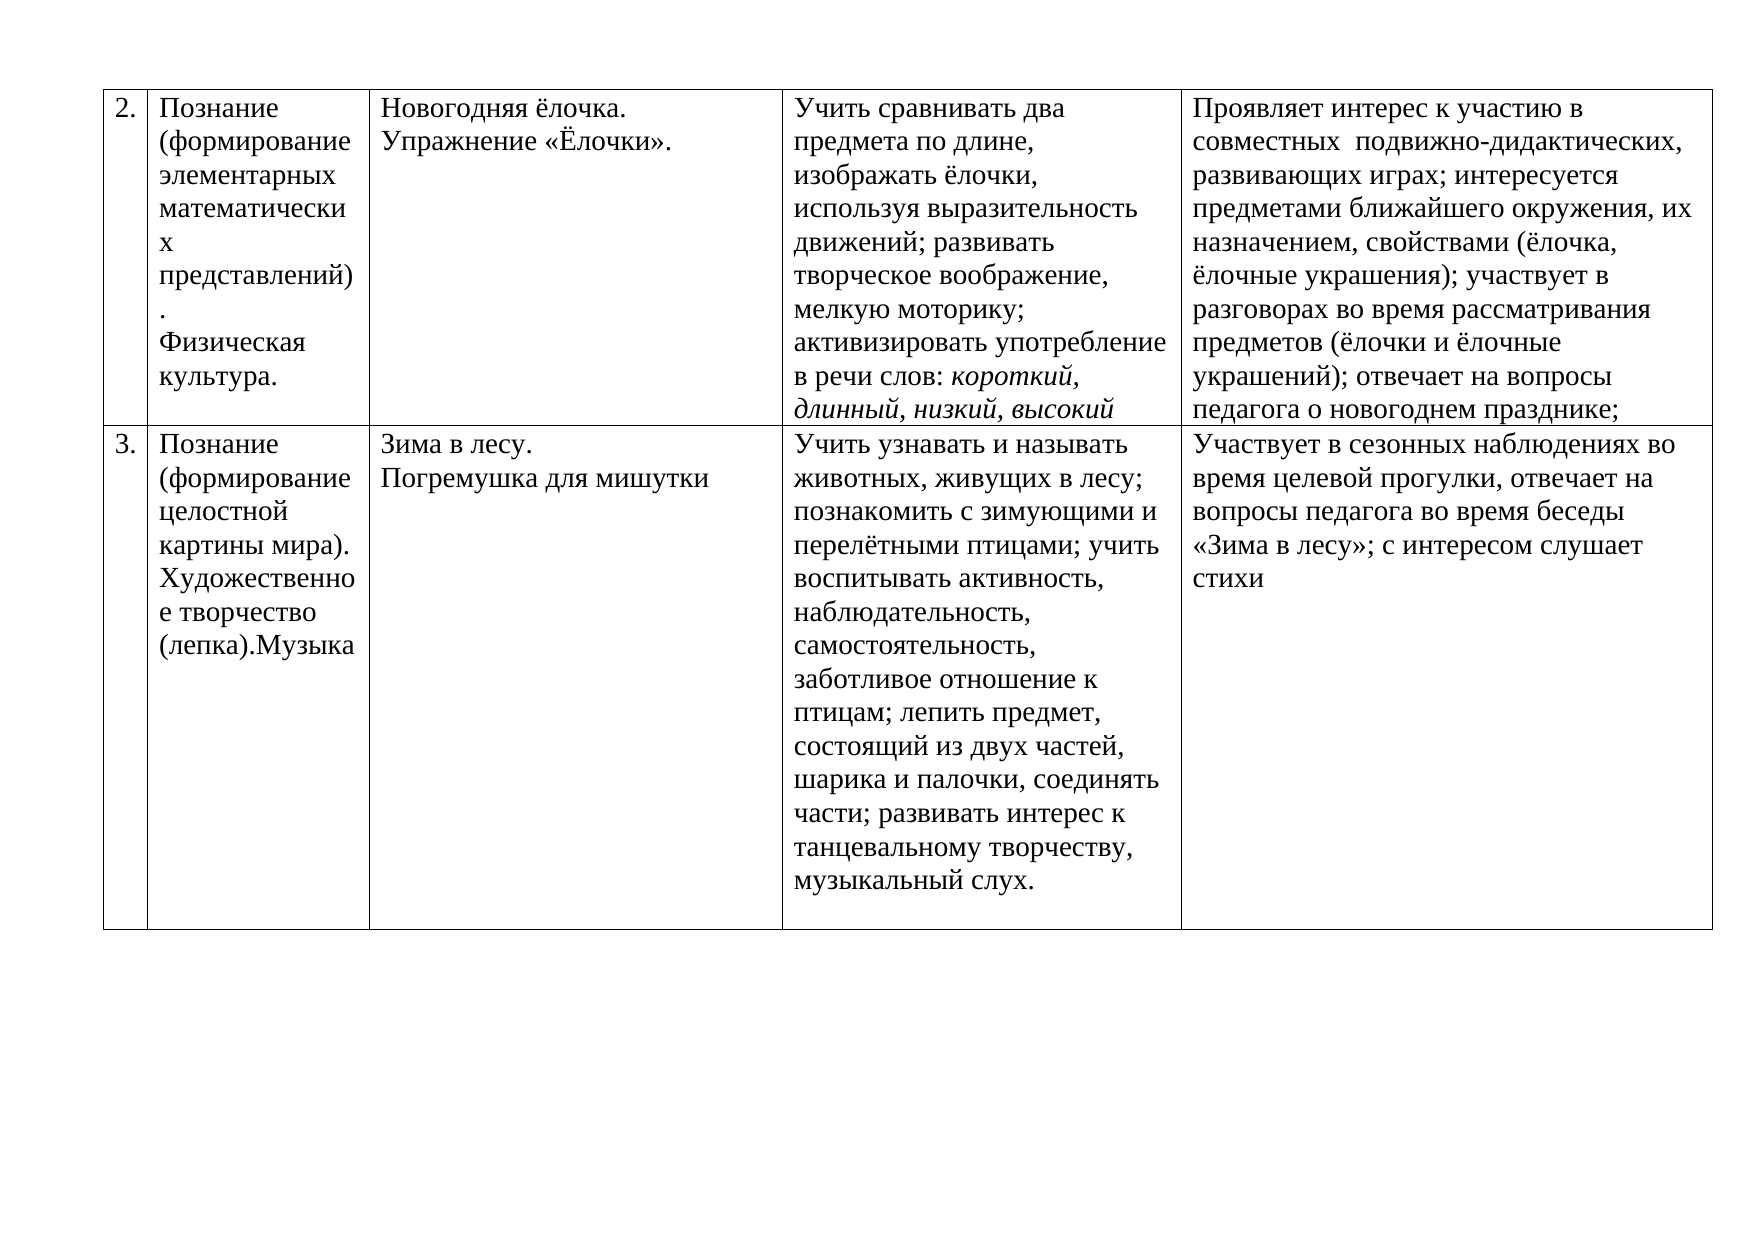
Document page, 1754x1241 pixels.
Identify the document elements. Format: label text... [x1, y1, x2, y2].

table_cell Проявляет интерес к участию в совместных подвижно-дидактических, развивающих играх; интересуется предметами ближайшего окружения, их назначением, свойствами (ёлочка, ёлочные украшения); участвует в разговорах во время рассматривания предметов (ёлочки и ёлочные украшений); отвечает на вопросы педагога о новогоднем празднике; [1182, 90, 1712, 425]
table_cell Учить сравнивать два предмета по длине, изображать ёлочки, используя выразительность движений; развивать творческое воображение, мелкую моторику; активизировать употребление в речи слов: короткий, длинный, низкий, высокий [783, 90, 1181, 425]
table_cell Новогодняя ёлочка. Упражнение «Ёлочки». [370, 90, 782, 425]
table_cell 2. [104, 90, 147, 425]
table_cell Участвует в сезонных наблюдениях во время целевой прогулки, отвечает на вопросы педагога во время беседы «Зима в лесу»; с интересом слушает стихи [1182, 426, 1712, 929]
table_cell Зима в лесу. Погремушка для мишутки [370, 426, 782, 929]
table_cell Учить узнавать и называть животных, живущих в лесу; познакомить с зимующими и перелётными птицами; учить воспитывать активность, наблюдательность, самостоятельность, заботливое отношение к птицам; лепить предмет, состоящий из двух частей, шарика и палочки, соединять части; развивать интерес к танцевальному творчеству, музыкальный слух. [783, 426, 1181, 929]
table_cell 3. [104, 426, 147, 929]
table_cell Познание (формирование элементарных математических представлений). Физическая культура. [148, 90, 369, 425]
table_cell Познание (формирование целостной картины мира). Художественное творчество (лепка).Музыка [148, 426, 369, 929]
